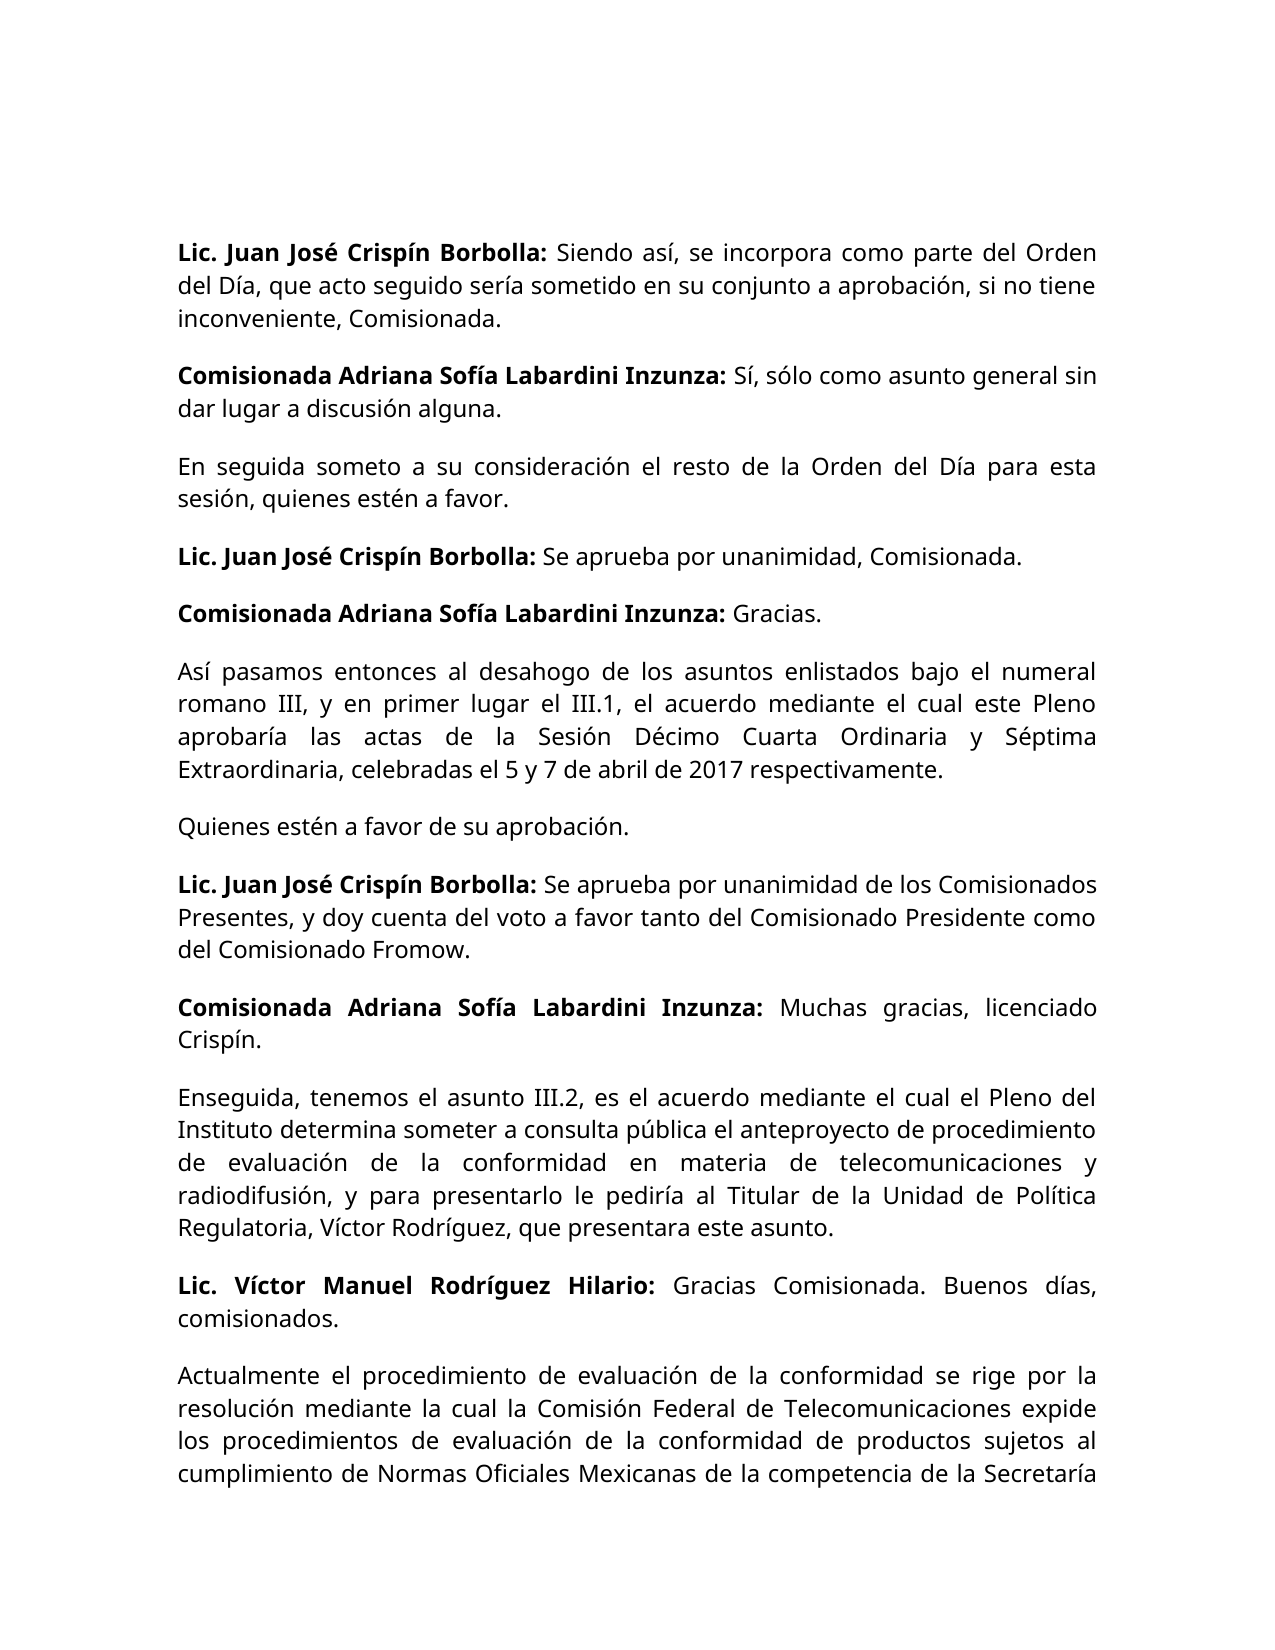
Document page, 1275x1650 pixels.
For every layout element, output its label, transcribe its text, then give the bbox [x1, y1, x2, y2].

text En seguida someto a su consideración el resto de la Orden del Día para esta sesión, quienes estén a favor. [177, 449, 1098, 514]
text Quienes estén a favor de su aprobación. [177, 810, 1098, 843]
text Lic. Juan José Crispín Borbolla: Siendo así, se incorpora como parte del Orden del Día, que acto seguido sería sometido en su conjunto a aprobación, si no tiene inconveniente, Comisionada. [177, 236, 1098, 334]
text Comisionada Adriana Sofía Labardini Inzunza: Muchas gracias, licenciado Crispín. [177, 991, 1098, 1056]
text Lic. Juan José Crispín Borbolla: Se aprueba por unanimidad, Comisionada. [177, 539, 1098, 572]
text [177, 1359, 1098, 1489]
text Enseguida, tenemos el asunto III.2, es el acuerdo mediante el cual el Pleno del Instituto determina someter a consulta pública el anteproyecto de procedimiento de evaluación de la conformidad en materia de telecomunicaciones y radiodifusión, y para presentarlo le pediría al Titular de la Unidad de Política Regulatoria, Víctor Rodríguez, que presentara este asunto. [177, 1081, 1098, 1244]
text Comisionada Adriana Sofía Labardini Inzunza: Sí, sólo como asunto general sin dar lugar a discusión alguna. [177, 359, 1098, 424]
text Así pasamos entonces al desahogo de los asuntos enlistados bajo el numeral romano III, y en primer lugar el III.1, el acuerdo mediante el cual este Pleno aprobaría las actas de la Sesión Décimo Cuarta Ordinaria y Séptima Extraordinaria, celebradas el 5 y 7 de abril de 2017 respectivamente. [177, 655, 1098, 785]
text Lic. Víctor Manuel Rodríguez Hilario: Gracias Comisionada. Buenos días, comisionados. [177, 1269, 1098, 1334]
text Lic. Juan José Crispín Borbolla: Se aprueba por unanimidad de los Comisionados Presentes, y doy cuenta del voto a favor tanto del Comisionado Presidente como del Comisionado Fromow. [177, 868, 1098, 966]
text Comisionada Adriana Sofía Labardini Inzunza: Gracias. [177, 597, 1098, 630]
